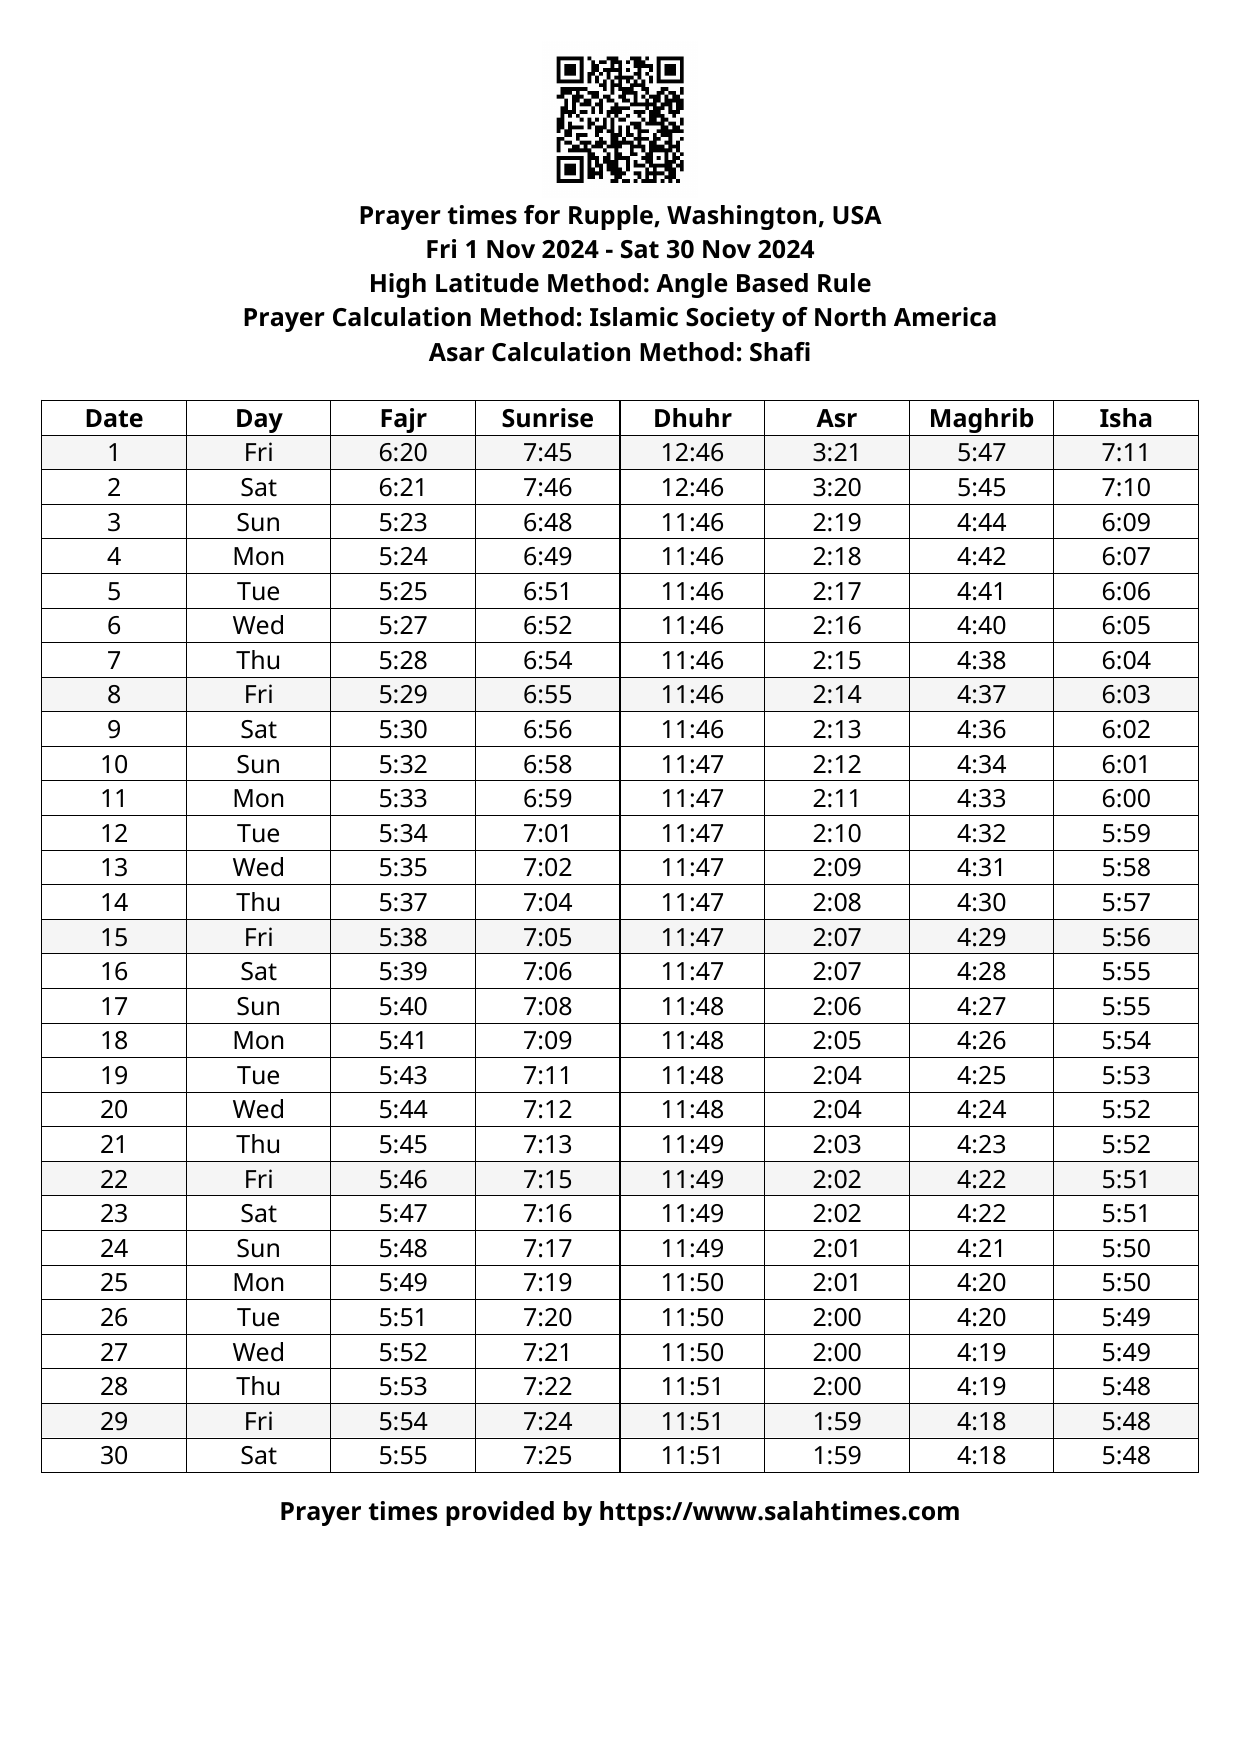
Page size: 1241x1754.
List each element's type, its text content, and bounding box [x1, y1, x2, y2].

table_cell 10 [42, 747, 186, 780]
table_cell 3:21 [765, 436, 909, 469]
table_cell 11:47 [621, 816, 764, 849]
table_cell 6:56 [476, 712, 619, 746]
table_cell Fri [187, 436, 330, 469]
table_cell 5:45 [331, 1127, 475, 1161]
table_cell 7:11 [476, 1058, 619, 1092]
table_cell 6:07 [1054, 539, 1198, 573]
table_cell 3:20 [765, 470, 909, 504]
table_cell 2:08 [765, 885, 909, 919]
table_cell 3 [42, 505, 186, 538]
table_cell 27 [42, 1335, 186, 1368]
table_cell 4:32 [910, 816, 1053, 849]
table_cell 4:26 [910, 1024, 1053, 1057]
table_cell 5:49 [331, 1266, 475, 1299]
table_cell Fri [187, 1404, 330, 1437]
table_cell 4:18 [910, 1404, 1053, 1437]
table_cell 4:44 [910, 505, 1053, 538]
table_cell 11:48 [621, 1024, 764, 1057]
table_cell 16 [42, 954, 186, 988]
table_cell 5:37 [331, 885, 475, 919]
text Asar Calculation Method: Shafi [42, 334, 1198, 368]
table_cell 5:51 [1054, 1162, 1198, 1195]
table_cell 11:48 [621, 1093, 764, 1126]
table_cell 7:06 [476, 954, 619, 988]
table_cell 11:47 [621, 781, 764, 815]
table_cell 7:02 [476, 851, 619, 884]
table_cell 2:01 [765, 1266, 909, 1299]
table_cell 5:47 [910, 436, 1053, 469]
table_header Fajr [331, 401, 475, 434]
table_cell 7 [42, 643, 186, 677]
table_cell 6:55 [476, 678, 619, 711]
table_cell 11:50 [621, 1300, 764, 1334]
table_cell 2:07 [765, 920, 909, 953]
table_cell 5:41 [331, 1024, 475, 1057]
table_cell Tue [187, 816, 330, 849]
table_cell 5:51 [1054, 1196, 1198, 1230]
table_cell 7:05 [476, 920, 619, 953]
table_cell 2:02 [765, 1162, 909, 1195]
table_cell 6:58 [476, 747, 619, 780]
table_cell 5:53 [331, 1369, 475, 1403]
table_cell 4:22 [910, 1162, 1053, 1195]
table_cell 2:16 [765, 609, 909, 642]
table_cell 11:47 [621, 920, 764, 953]
table_cell 5:59 [1054, 816, 1198, 849]
table_cell 4:18 [910, 1439, 1053, 1472]
table_cell 5:52 [331, 1335, 475, 1368]
table_cell 5:34 [331, 816, 475, 849]
table_cell 2:00 [765, 1335, 909, 1368]
table_cell 2:01 [765, 1231, 909, 1264]
table_cell 11:47 [621, 885, 764, 919]
table_cell Tue [187, 1300, 330, 1334]
table_cell 5 [42, 574, 186, 607]
table_cell 2:10 [765, 816, 909, 849]
table_cell 5:52 [1054, 1093, 1198, 1126]
table_cell 6:05 [1054, 609, 1198, 642]
table_cell Tue [187, 1058, 330, 1092]
table_cell 23 [42, 1196, 186, 1230]
table_cell 6:49 [476, 539, 619, 573]
table_cell 6:04 [1054, 643, 1198, 677]
table_cell Sun [187, 989, 330, 1022]
text Fri 1 Nov 2024 - Sat 30 Nov 2024 [42, 232, 1198, 266]
table_cell 2:11 [765, 781, 909, 815]
table_cell 4:33 [910, 781, 1053, 815]
table_cell 5:52 [1054, 1127, 1198, 1161]
table_header Sunrise [476, 401, 619, 434]
table_cell 6:06 [1054, 574, 1198, 607]
table_cell 5:50 [1054, 1266, 1198, 1299]
table_header Date [42, 401, 186, 434]
table_cell 4:30 [910, 885, 1053, 919]
table_cell 2:04 [765, 1058, 909, 1092]
table_cell 5:29 [331, 678, 475, 711]
table_cell 30 [42, 1439, 186, 1472]
table_cell 2:12 [765, 747, 909, 780]
table_cell 11:49 [621, 1127, 764, 1161]
table_cell 6:20 [331, 436, 475, 469]
table_cell 24 [42, 1231, 186, 1264]
table_cell 5:30 [331, 712, 475, 746]
table_cell 5:55 [1054, 954, 1198, 988]
table_cell 11:50 [621, 1335, 764, 1368]
table_cell 5:40 [331, 989, 475, 1022]
table_cell Fri [187, 920, 330, 953]
table_cell 5:27 [331, 609, 475, 642]
table_cell 12:46 [621, 436, 764, 469]
table_cell 9 [42, 712, 186, 746]
table_cell 5:55 [331, 1439, 475, 1472]
table_cell 5:32 [331, 747, 475, 780]
table_cell Sat [187, 1196, 330, 1230]
table_cell 11:51 [621, 1404, 764, 1437]
table_cell 26 [42, 1300, 186, 1334]
table_cell 2:18 [765, 539, 909, 573]
table_cell 5:45 [910, 470, 1053, 504]
table_cell 11:49 [621, 1196, 764, 1230]
table_cell 11:50 [621, 1266, 764, 1299]
table_cell 28 [42, 1369, 186, 1403]
table_cell Mon [187, 539, 330, 573]
table_cell 7:09 [476, 1024, 619, 1057]
table_cell 6:52 [476, 609, 619, 642]
table_cell 5:48 [1054, 1439, 1198, 1472]
table_cell 4:25 [910, 1058, 1053, 1092]
table_cell 7:12 [476, 1093, 619, 1126]
table_cell 5:48 [1054, 1404, 1198, 1437]
table_cell Wed [187, 1335, 330, 1368]
table_cell 11:47 [621, 954, 764, 988]
table_cell 11:49 [621, 1162, 764, 1195]
table_cell 11:46 [621, 678, 764, 711]
table_cell Fri [187, 678, 330, 711]
table_cell 4:21 [910, 1231, 1053, 1264]
table_cell 2:19 [765, 505, 909, 538]
table_cell 4:34 [910, 747, 1053, 780]
table_cell 4:22 [910, 1196, 1053, 1230]
table_cell 1:59 [765, 1439, 909, 1472]
table_cell 5:56 [1054, 920, 1198, 953]
table_cell 20 [42, 1093, 186, 1126]
table_cell 25 [42, 1266, 186, 1299]
table_cell 4:19 [910, 1335, 1053, 1368]
table_header Asr [765, 401, 909, 434]
table_cell 11:48 [621, 1058, 764, 1092]
table_cell 5:39 [331, 954, 475, 988]
table_cell 5:46 [331, 1162, 475, 1195]
table_cell Sun [187, 505, 330, 538]
table_cell Thu [187, 643, 330, 677]
table_cell 7:13 [476, 1127, 619, 1161]
table_cell 5:38 [331, 920, 475, 953]
table_cell 2:13 [765, 712, 909, 746]
table_cell 11:46 [621, 505, 764, 538]
table_cell 5:35 [331, 851, 475, 884]
table_header Isha [1054, 401, 1198, 434]
table_cell 7:11 [1054, 436, 1198, 469]
picture [542, 41, 699, 198]
table_cell 11:47 [621, 747, 764, 780]
table_cell 6:48 [476, 505, 619, 538]
table_cell 11:46 [621, 574, 764, 607]
table_cell 5:44 [331, 1093, 475, 1126]
table_cell 1:59 [765, 1404, 909, 1437]
table_cell 1 [42, 436, 186, 469]
table_cell 4:37 [910, 678, 1053, 711]
table_header Maghrib [910, 401, 1053, 434]
table_cell 6:00 [1054, 781, 1198, 815]
table_cell 2:09 [765, 851, 909, 884]
table_cell 4:27 [910, 989, 1053, 1022]
table_cell 7:20 [476, 1300, 619, 1334]
table_cell 5:33 [331, 781, 475, 815]
table_cell 11:47 [621, 851, 764, 884]
table_cell Wed [187, 609, 330, 642]
table_cell 5:23 [331, 505, 475, 538]
table_cell 5:28 [331, 643, 475, 677]
table_cell 21 [42, 1127, 186, 1161]
table_cell 5:48 [1054, 1369, 1198, 1403]
text High Latitude Method: Angle Based Rule [42, 266, 1198, 300]
table_cell 11:51 [621, 1439, 764, 1472]
table_cell 22 [42, 1162, 186, 1195]
table_cell 4:42 [910, 539, 1053, 573]
table_cell 2:00 [765, 1300, 909, 1334]
table_cell 5:47 [331, 1196, 475, 1230]
table_cell 6:51 [476, 574, 619, 607]
table_cell 11:46 [621, 609, 764, 642]
table_cell 4:36 [910, 712, 1053, 746]
table_cell 2:03 [765, 1127, 909, 1161]
table_cell 11 [42, 781, 186, 815]
table_cell Sat [187, 1439, 330, 1472]
table_cell Thu [187, 1127, 330, 1161]
table_cell 2:14 [765, 678, 909, 711]
table_cell Mon [187, 1024, 330, 1057]
table_cell 6:21 [331, 470, 475, 504]
text Prayer times for Rupple, Washington, USA [42, 198, 1198, 232]
table_cell 7:16 [476, 1196, 619, 1230]
table_cell 8 [42, 678, 186, 711]
table_cell 7:21 [476, 1335, 619, 1368]
table_cell 7:01 [476, 816, 619, 849]
table_cell Sat [187, 470, 330, 504]
table_cell 2:17 [765, 574, 909, 607]
table_cell Mon [187, 1266, 330, 1299]
table_cell 14 [42, 885, 186, 919]
table_cell Thu [187, 885, 330, 919]
table_cell 5:50 [1054, 1231, 1198, 1264]
table_cell Sun [187, 747, 330, 780]
table_cell 5:51 [331, 1300, 475, 1334]
table_cell 5:54 [1054, 1024, 1198, 1057]
table_cell 4:40 [910, 609, 1053, 642]
table_cell 6:02 [1054, 712, 1198, 746]
table_cell 4:24 [910, 1093, 1053, 1126]
table_cell 2:00 [765, 1369, 909, 1403]
table_cell 7:04 [476, 885, 619, 919]
table_cell 6 [42, 609, 186, 642]
table_cell Wed [187, 851, 330, 884]
table_cell 11:46 [621, 643, 764, 677]
table_cell 5:49 [1054, 1335, 1198, 1368]
table_cell 6:03 [1054, 678, 1198, 711]
table_cell 7:10 [1054, 470, 1198, 504]
table_cell 4:23 [910, 1127, 1053, 1161]
table_cell 4:19 [910, 1369, 1053, 1403]
table_cell 7:22 [476, 1369, 619, 1403]
table_cell 6:59 [476, 781, 619, 815]
table_cell 7:25 [476, 1439, 619, 1472]
table_cell 2:02 [765, 1196, 909, 1230]
table_cell Sun [187, 1231, 330, 1264]
table_cell 18 [42, 1024, 186, 1057]
table_cell 19 [42, 1058, 186, 1092]
table_cell 6:09 [1054, 505, 1198, 538]
table_cell 11:51 [621, 1369, 764, 1403]
table_cell 4 [42, 539, 186, 573]
table_cell 5:49 [1054, 1300, 1198, 1334]
table_cell 4:38 [910, 643, 1053, 677]
table_cell 4:28 [910, 954, 1053, 988]
table_cell 7:19 [476, 1266, 619, 1299]
table_cell 4:31 [910, 851, 1053, 884]
text Prayer Calculation Method: Islamic Society of North America [42, 300, 1198, 334]
table_cell 17 [42, 989, 186, 1022]
table_cell 29 [42, 1404, 186, 1437]
table_cell Mon [187, 781, 330, 815]
table_cell 7:45 [476, 436, 619, 469]
table_cell 5:43 [331, 1058, 475, 1092]
table_cell 12:46 [621, 470, 764, 504]
table_header Dhuhr [621, 401, 764, 434]
table_cell 5:53 [1054, 1058, 1198, 1092]
table_cell 2:15 [765, 643, 909, 677]
table_cell Sat [187, 712, 330, 746]
table_cell 4:41 [910, 574, 1053, 607]
table_cell 7:15 [476, 1162, 619, 1195]
table_cell Sat [187, 954, 330, 988]
table_cell 4:20 [910, 1300, 1053, 1334]
table_cell Fri [187, 1162, 330, 1195]
table_cell 4:29 [910, 920, 1053, 953]
table_header Day [187, 401, 330, 434]
text Prayer times provided by https://www.salahtimes.com [42, 1494, 1198, 1528]
table_cell 12 [42, 816, 186, 849]
table_cell 11:46 [621, 539, 764, 573]
table_cell 5:25 [331, 574, 475, 607]
table_cell 2:05 [765, 1024, 909, 1057]
table_cell 6:54 [476, 643, 619, 677]
table_cell 4:20 [910, 1266, 1053, 1299]
table_cell 5:55 [1054, 989, 1198, 1022]
table_cell 5:54 [331, 1404, 475, 1437]
table_cell 5:57 [1054, 885, 1198, 919]
table_cell 13 [42, 851, 186, 884]
table_cell 11:49 [621, 1231, 764, 1264]
table_cell 5:48 [331, 1231, 475, 1264]
table_cell Wed [187, 1093, 330, 1126]
table_cell 5:24 [331, 539, 475, 573]
table_cell 7:46 [476, 470, 619, 504]
table_cell 7:08 [476, 989, 619, 1022]
table_cell 6:01 [1054, 747, 1198, 780]
table_cell Tue [187, 574, 330, 607]
table_cell 2:04 [765, 1093, 909, 1126]
table_cell 15 [42, 920, 186, 953]
table_cell 11:48 [621, 989, 764, 1022]
table_cell 7:17 [476, 1231, 619, 1264]
table_cell 2 [42, 470, 186, 504]
table_cell 7:24 [476, 1404, 619, 1437]
table_cell Thu [187, 1369, 330, 1403]
table_cell 5:58 [1054, 851, 1198, 884]
table_cell 2:07 [765, 954, 909, 988]
table_cell 2:06 [765, 989, 909, 1022]
table_cell 11:46 [621, 712, 764, 746]
